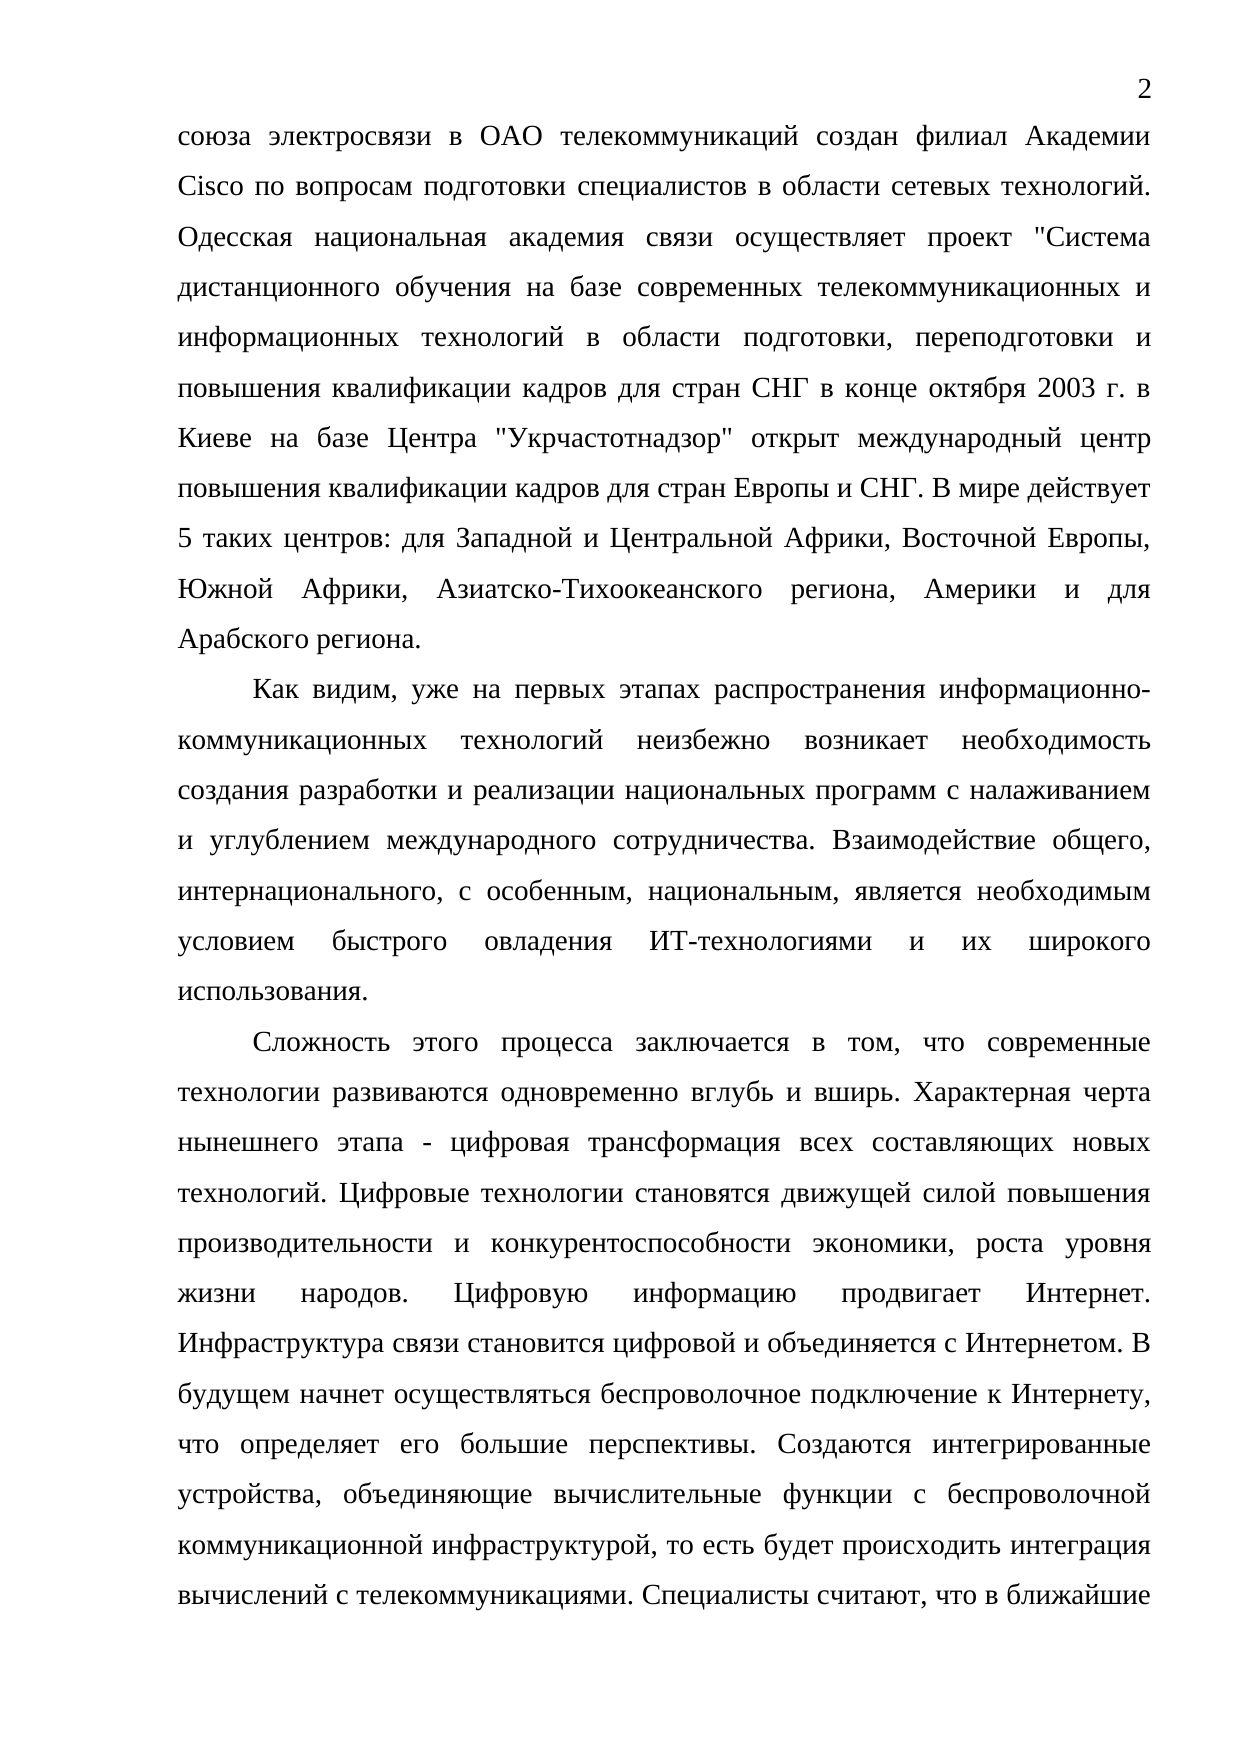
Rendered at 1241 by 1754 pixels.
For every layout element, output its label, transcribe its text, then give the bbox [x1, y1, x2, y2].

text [177, 118, 1152, 655]
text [177, 1024, 1152, 1611]
text Как видим, уже на первых этапах распространения информационно-коммуникационных технологий неизбежно возникает необходимость создания разработки и реализации национальных программ с налаживанием и углублением международного сотрудничества. Взаимодействие общего, интернационального, с особенным, национальным, является необходимым условием быстрого овладения ИТ-технологиями и их широкого использования. [177, 672, 1152, 1007]
